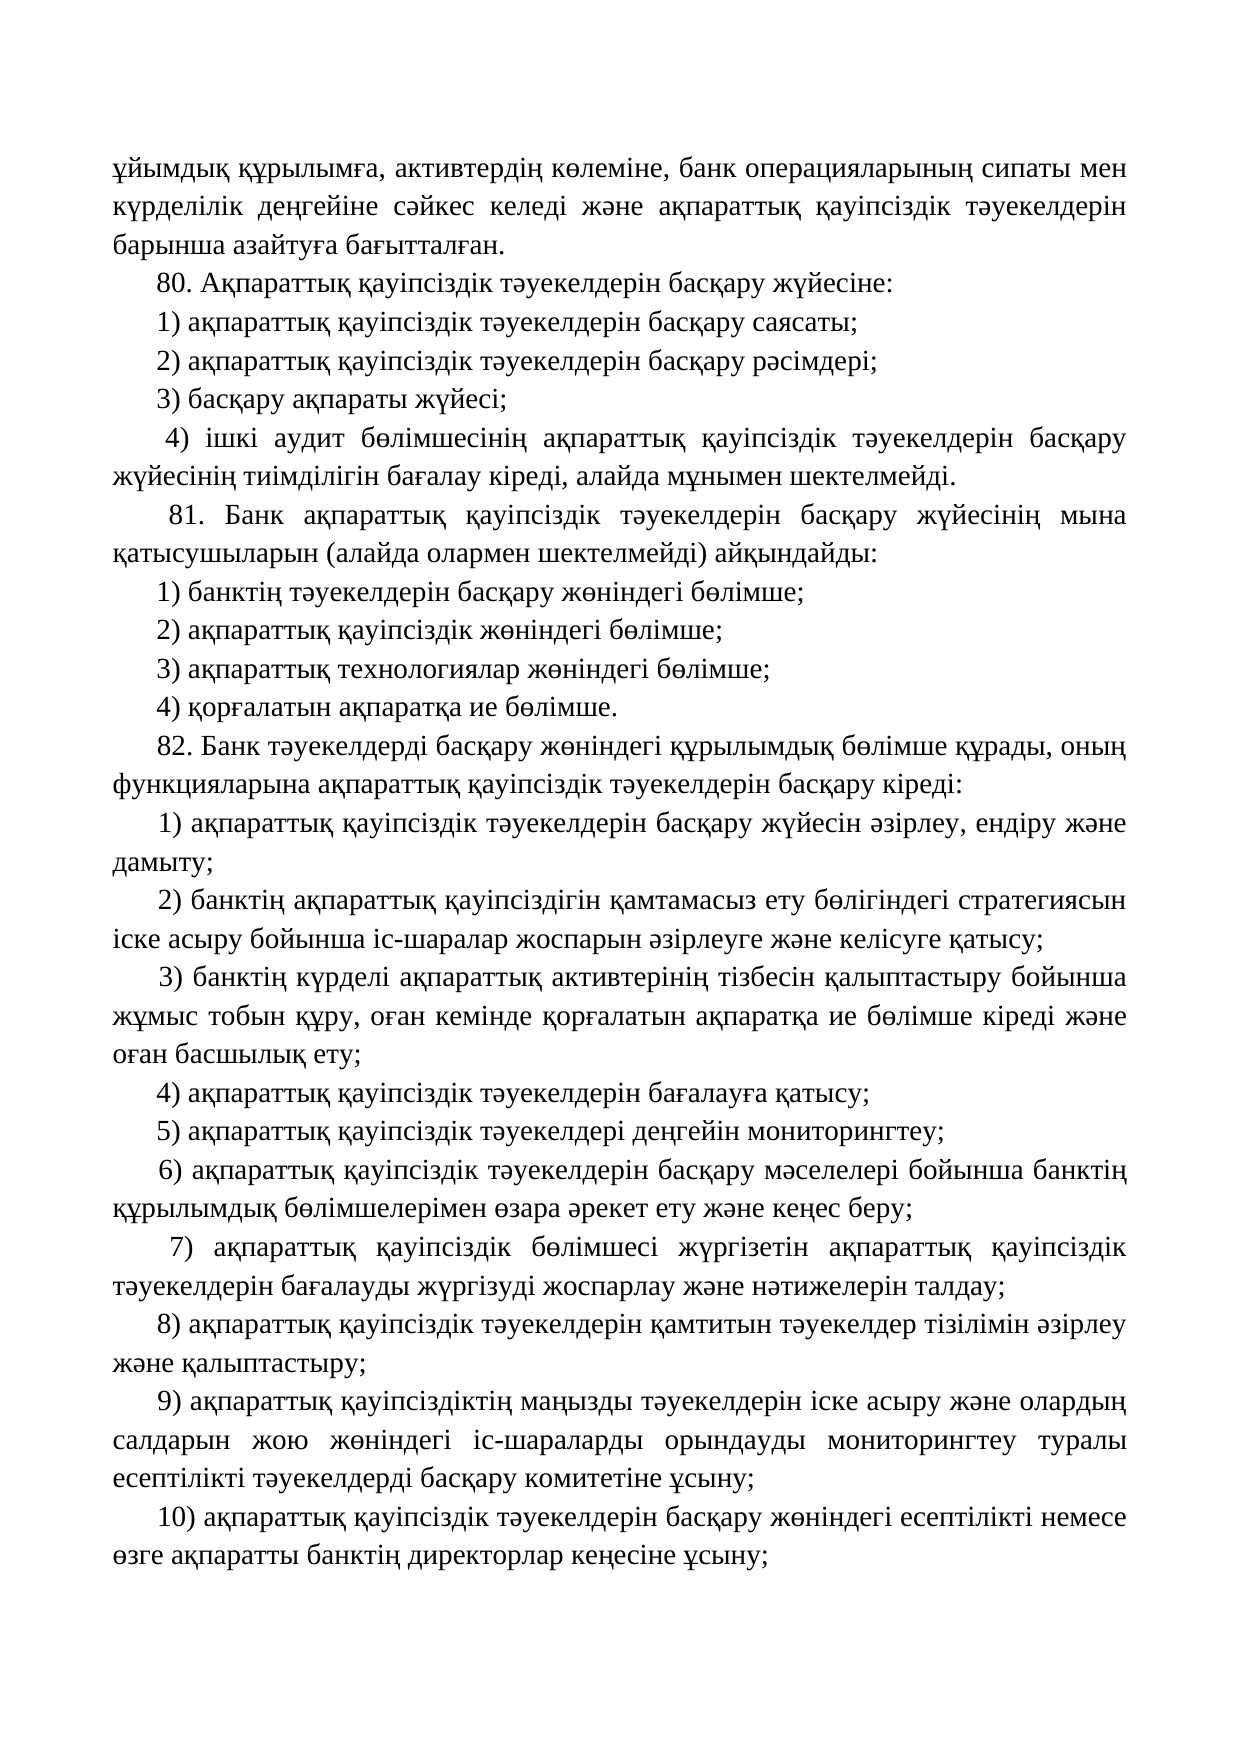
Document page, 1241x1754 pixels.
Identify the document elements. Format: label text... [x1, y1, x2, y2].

text 4) ақпараттық қауіпсіздік тәуекелдерін бағалауға қатысу; [112, 1075, 1128, 1108]
text 82. Банк тәуекелдерді басқару жөніндегі құрылымдық бөлімше құрады, оның функцияларына ақпараттық қауіпсіздік тәуекелдерін басқару кіреді: [112, 728, 1128, 800]
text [112, 150, 1128, 261]
text 8) ақпараттық қауіпсіздік тәуекелдерін қамтитын тәуекелдер тізілімін әзірлеу және қалыптастыру; [112, 1306, 1128, 1378]
text 9) ақпараттық қауіпсіздіктің маңызды тәуекелдерін іске асыру және олардың салдарын жою жөніндегі іс-шараларды орындауды мониторингтеу туралы есептілікті тәуекелдерді басқару комитетіне ұсыну; [112, 1383, 1128, 1494]
text 3) басқару ақпараты жүйесі; [112, 381, 1128, 415]
text 6) ақпараттық қауіпсіздік тәуекелдерін басқару мәселелері бойынша банктің құрылымдық бөлімшелерімен өзара әрекет ету және кеңес беру; [112, 1152, 1128, 1224]
text 5) ақпараттық қауіпсіздік тәуекелдері деңгейін мониторингтеу; [112, 1113, 1128, 1147]
text 3) ақпараттық технологиялар жөніндегі бөлімше; [112, 651, 1128, 684]
text 10) ақпараттық қауіпсіздік тәуекелдерін басқару жөніндегі есептілікті немесе өзге ақпаратты банктің директорлар кеңесіне ұсыну; [112, 1499, 1128, 1571]
text 2) ақпараттық қауіпсіздік жөніндегі бөлімше; [112, 612, 1128, 646]
text 1) банктің тәуекелдерін басқару жөніндегі бөлімше; [112, 574, 1128, 607]
text 81. Банк ақпараттық қауіпсіздік тәуекелдерін басқару жүйесінің мына қатысушыларын (алайда олармен шектелмейді) айқындайды: [112, 497, 1128, 569]
text 2) банктің ақпараттық қауіпсіздігін қамтамасыз ету бөлігіндегі стратегиясын іске асыру бойынша іс-шаралар жоспарын әзірлеуге және келісуге қатысу; [112, 882, 1128, 954]
text 1) ақпараттық қауіпсіздік тәуекелдерін басқару жүйесін әзірлеу, ендіру және дамыту; [112, 805, 1128, 877]
text 4) қорғалатын ақпаратқа ие бөлімше. [112, 689, 1128, 723]
text 4) ішкі аудит бөлімшесінің ақпараттық қауіпсіздік тәуекелдерін басқару жүйесінің тиімділігін бағалау кіреді, алайда мұнымен шектелмейді. [112, 420, 1128, 492]
text 2) ақпараттық қауіпсіздік тәуекелдерін басқару рәсімдері; [112, 343, 1128, 376]
text 1) ақпараттық қауіпсіздік тәуекелдерін басқару саясаты; [112, 304, 1128, 338]
text 7) ақпараттық қауіпсіздік бөлімшесі жүргізетін ақпараттық қауіпсіздік тәуекелдерін бағалауды жүргізуді жоспарлау және нәтижелерін талдау; [112, 1229, 1128, 1301]
text 80. Ақпараттық қауіпсіздік тәуекелдерін басқару жүйесіне: [112, 266, 1128, 299]
text 3) банктің күрделі ақпараттық активтерінің тізбесін қалыптастыру бойынша жұмыс тобын құру, оған кемінде қорғалатын ақпаратқа ие бөлімше кіреді және оған басшылық ету; [112, 959, 1128, 1070]
